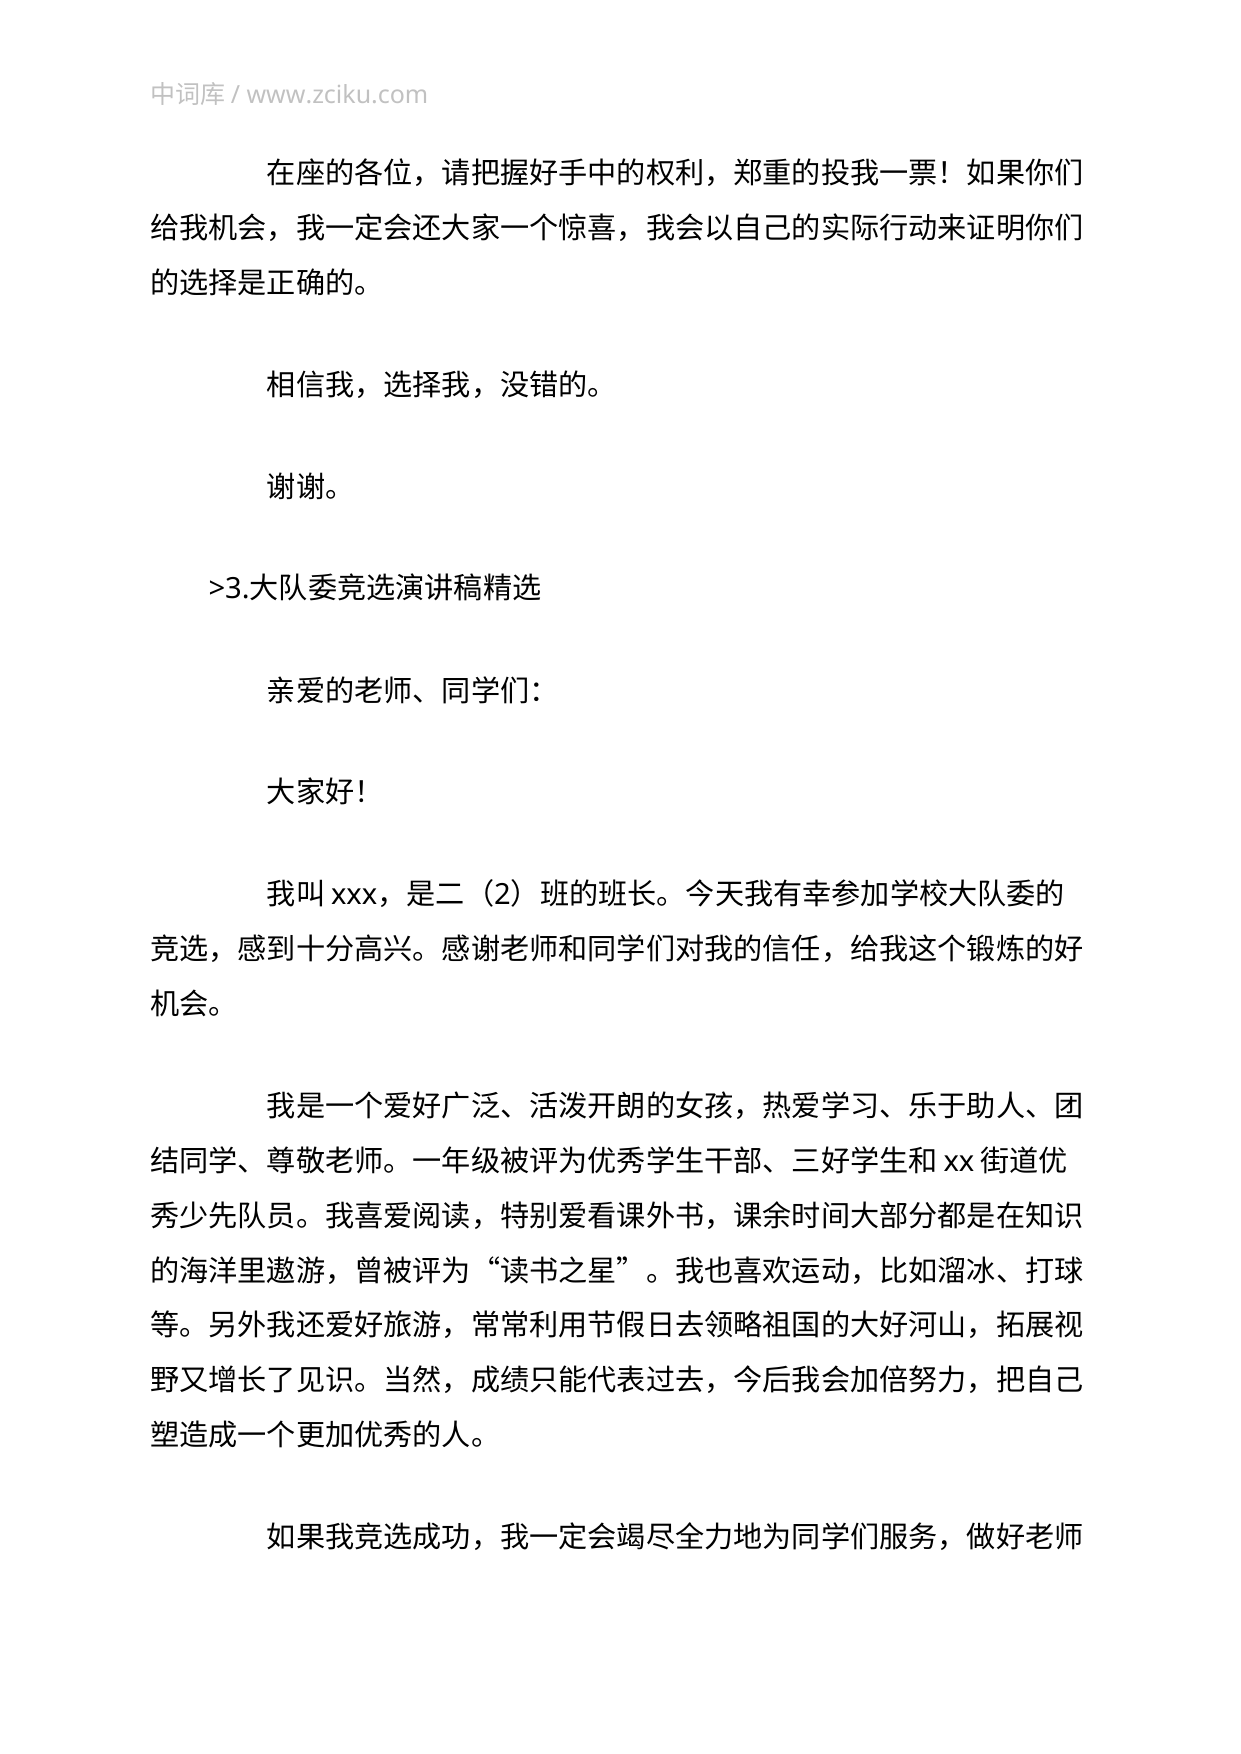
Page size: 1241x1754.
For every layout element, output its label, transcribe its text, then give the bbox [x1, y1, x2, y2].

text 相信我，选择我，没错的。 [150, 362, 1090, 404]
text 大家好！ [150, 769, 1090, 811]
text 在座的各位，请把握好手中的权利，郑重的投我一票！如果你们给我机会，我一定会还大家一个惊喜，我会以自己的实际行动来证明你们的选择是正确的。 [150, 150, 1090, 302]
text 谢谢。 [150, 463, 1090, 506]
text 我叫xxx，是二（2）班的班长。今天我有幸参加学校大队委的竞选，感到十分高兴。感谢老师和同学们对我的信任，给我这个锻炼的好机会。 [150, 871, 1090, 1023]
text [150, 1513, 1090, 1556]
text 亲爱的老师、同学们： [150, 667, 1090, 709]
text 我是一个爱好广泛、活泼开朗的女孩，热爱学习、乐于助人、团结同学、尊敬老师。一年级被评为优秀学生干部、三好学生和xx街道优秀少先队员。我喜爱阅读，特别爱看课外书，课余时间大部分都是在知识的海洋里遨游，曾被评为“读书之星”。我也喜欢运动，比如溜冰、打球等。另外我还爱好旅游，常常利用节假日去领略祖国的大好河山，拓展视野又增长了见识。当然，成绩只能代表过去，今后我会加倍努力，把自己塑造成一个更加优秀的人。 [150, 1082, 1090, 1454]
text >3.大队委竞选演讲稿精选 [150, 565, 1090, 607]
